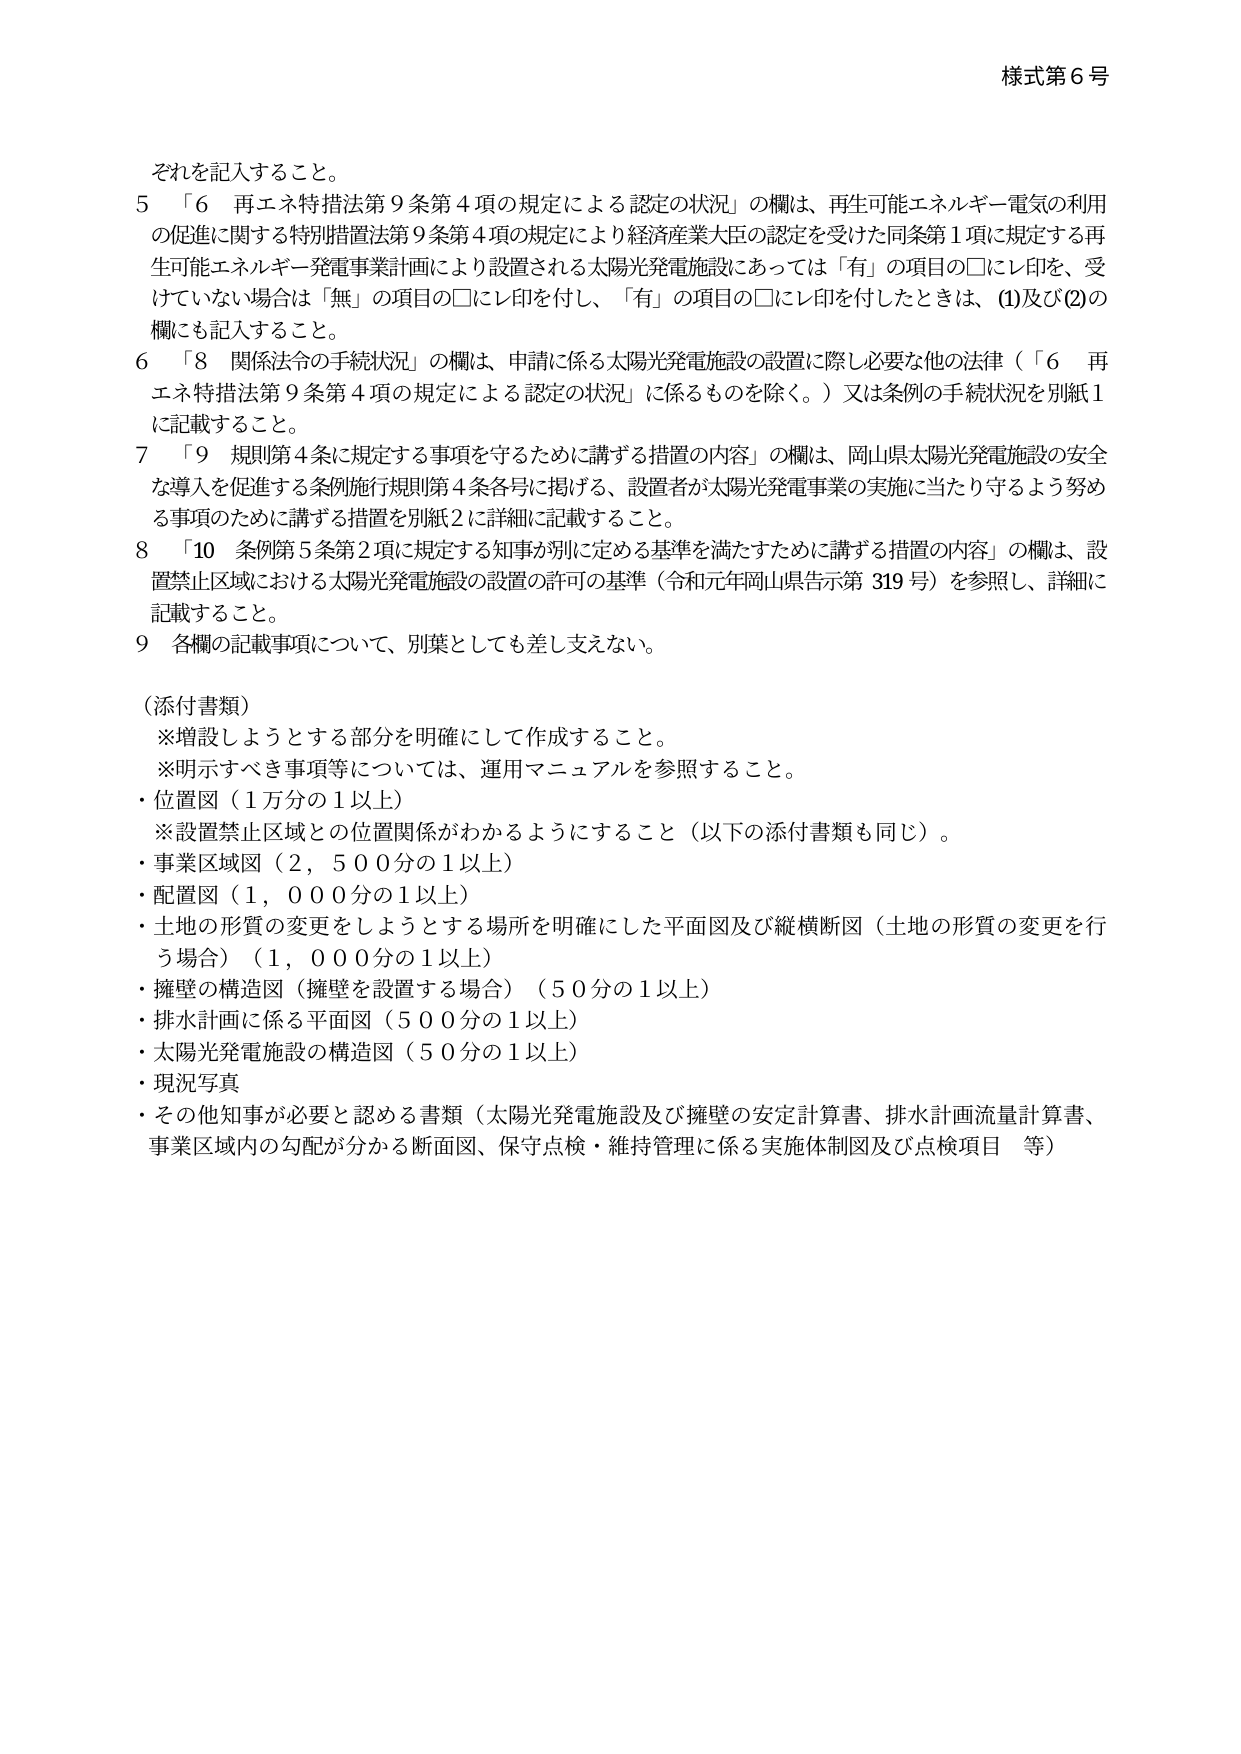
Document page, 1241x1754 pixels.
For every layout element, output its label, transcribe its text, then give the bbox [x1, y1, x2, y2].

text ・土地の形質の変更をしようとする場所を明確にした平面図及び縦横断図（土地の形質の変更を行う場合）（１，０００分の１以上） [131, 909, 1109, 972]
text ６ 「８ 関係法令の手続状況」の欄は、申請に係る太陽光発電施設の設置に際し必要な他の法律（「６ 再エネ特措法第９条第４項の規定による認定の状況」に係るものを除く。）又は条例の手続状況を別紙１に記載すること。 [131, 344, 1109, 439]
text ８ 「10 条例第５条第２項に規定する知事が別に定める基準を満たすために講ずる措置の内容」の欄は、設置禁止区域における太陽光発電施設の設置の許可の基準（令和元年岡山県告示第319号）を参照し、詳細に記載すること。 [131, 533, 1109, 628]
text ・擁壁の構造図（擁壁を設置する場合）（５０分の１以上） [131, 972, 1109, 1004]
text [131, 155, 1109, 187]
text ・現況写真 [131, 1067, 1109, 1098]
text ※増設しようとする部分を明確にして作成すること。 [157, 720, 1109, 752]
text ※明示すべき事項等については、運用マニュアルを参照すること。 [157, 752, 1109, 783]
text ５ 「６ 再エネ特措法第９条第４項の規定による認定の状況」の欄は、再生可能エネルギー電気の利用の促進に関する特別措置法第９条第４項の規定により経済産業大臣の認定を受けた同条第１項に規定する再生可能エネルギー発電事業計画により設置される太陽光発電施設にあっては「有」の項目の□にレ印を、受けていない場合は「無」の項目の□にレ印を付し、「有」の項目の□にレ印を付したときは、(1)及び(2)の欄にも記入すること。 [131, 187, 1109, 344]
text ※設置禁止区域との位置関係がわかるようにすること（以下の添付書類も同じ）。 [131, 815, 1109, 846]
text ・排水計画に係る平面図（５００分の１以上） [131, 1004, 1109, 1035]
text ９ 各欄の記載事項について、別葉としても差し支えない。 [131, 628, 1109, 659]
text ・事業区域図（２，５００分の１以上） [131, 846, 1109, 878]
text ・配置図（１，０００分の１以上） [131, 878, 1109, 909]
text ・太陽光発電施設の構造図（５０分の１以上） [131, 1035, 1109, 1067]
text ・その他知事が必要と認める書類（太陽光発電施設及び擁壁の安定計算書、排水計画流量計算書、事業区域内の勾配が分かる断面図、保守点検・維持管理に係る実施体制図及び点検項目 等） [131, 1098, 1109, 1161]
text ・位置図（１万分の１以上） [131, 783, 1109, 815]
text （添付書類） [131, 689, 1109, 720]
text ７ 「９ 規則第４条に規定する事項を守るために講ずる措置の内容」の欄は、岡山県太陽光発電施設の安全な導入を促進する条例施行規則第４条各号に掲げる、設置者が太陽光発電事業の実施に当たり守るよう努める事項のために講ずる措置を別紙２に詳細に記載すること。 [131, 439, 1109, 533]
